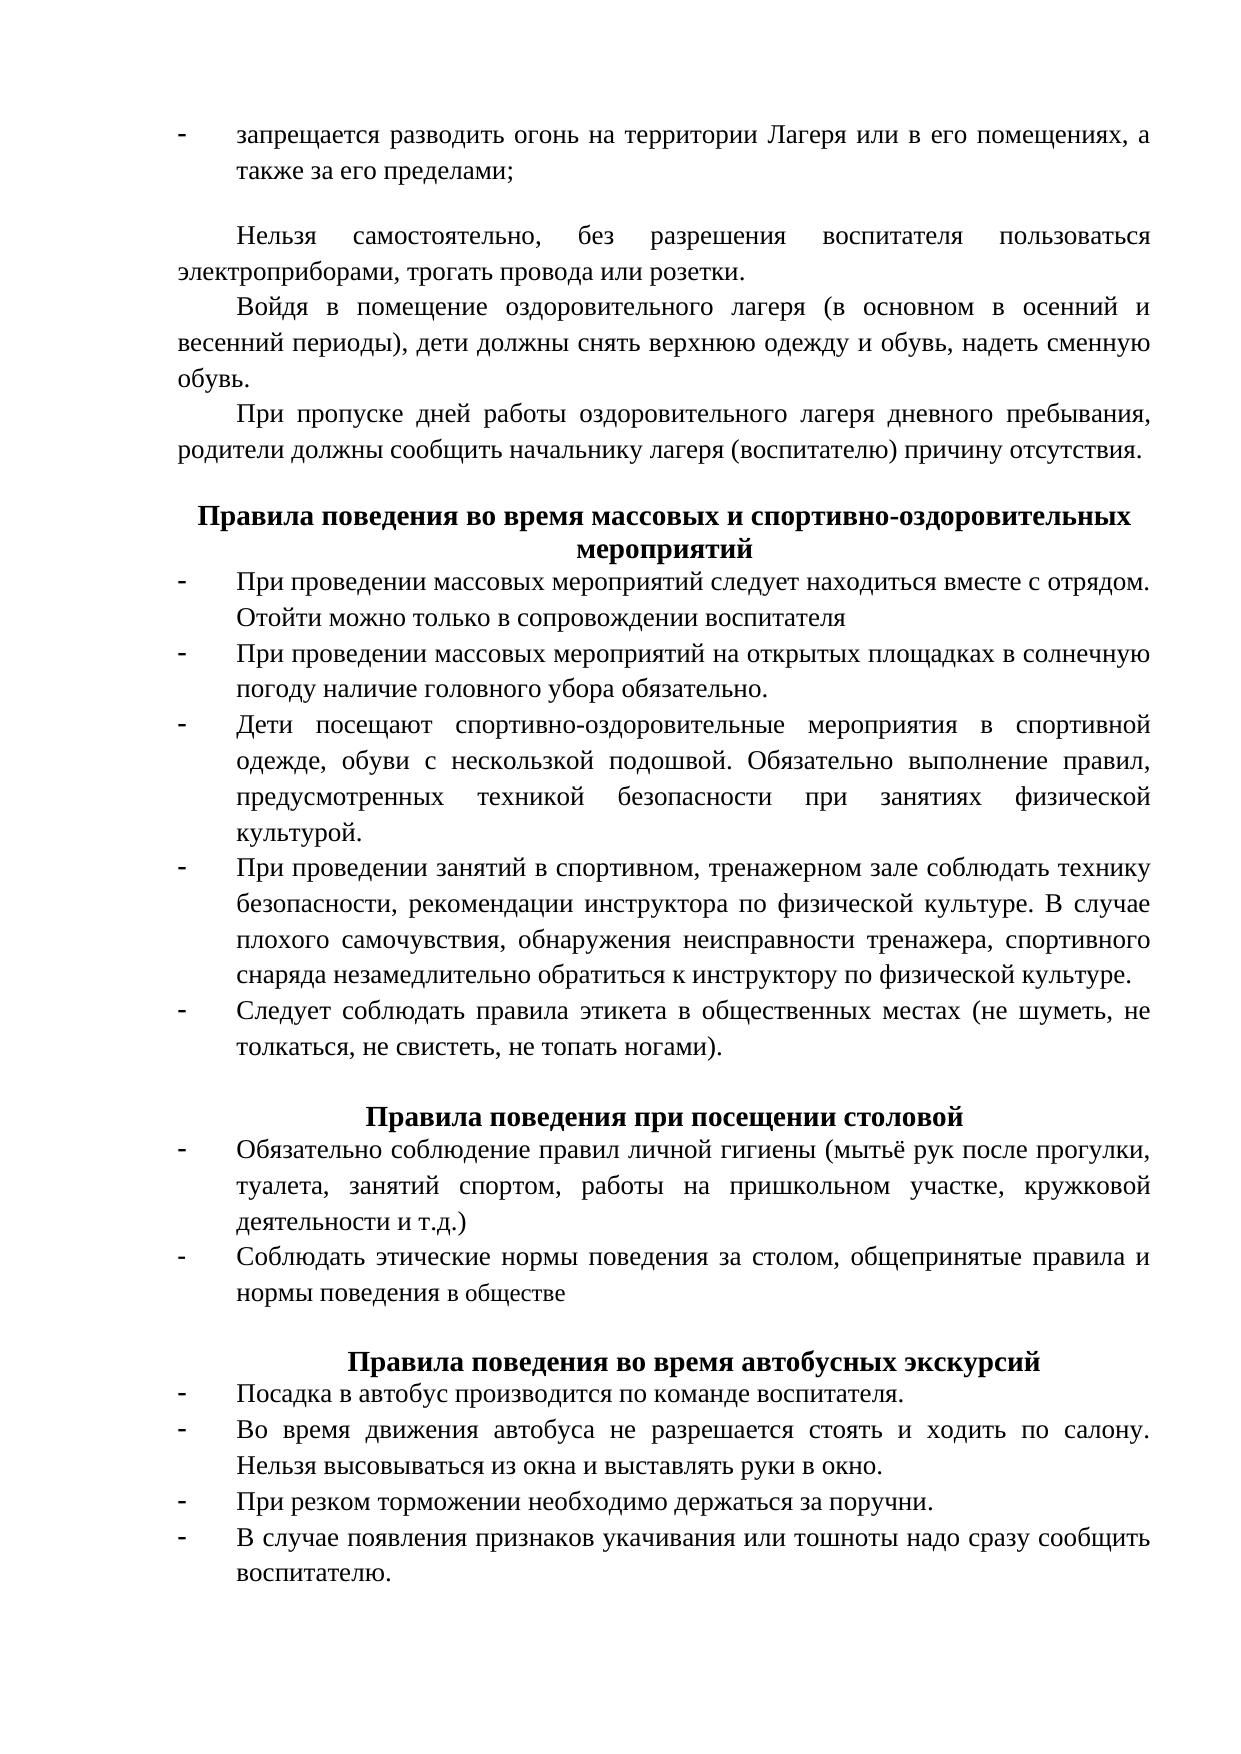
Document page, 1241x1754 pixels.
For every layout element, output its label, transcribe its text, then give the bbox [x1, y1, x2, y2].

text Войдя в помещение оздоровительного лагеря (в основном в осенний и весенний периоды), дети должны снять верхнюю одежду и обувь, надеть сменную обувь. [177, 290, 1152, 393]
list Посадка в автобус производится по команде воспитателя. [177, 1377, 1152, 1408]
list Обязательно соблюдение правил личной гигиены (мытьё рук после прогулки, туалета, занятий спортом, работы на пришкольном участке, кружковой деятельности и т.д.) [177, 1133, 1152, 1236]
list При проведении занятий в спортивном, тренажерном зале соблюдать технику безопасности, рекомендации инструктора по физической культуре. В случае плохого самочувствия, обнаружения неисправности тренажера, спортивного снаряда незамедлительно обратиться к инструктору по физической культуре. [177, 851, 1152, 990]
list Правила поведения при посещении столовой [177, 1099, 1152, 1133]
list Во время движения автобуса не разрешается стоять и ходить по салону. Нельзя высовываться из окна и выставлять руки в окно. [177, 1413, 1152, 1480]
list При резком торможении необходимо держаться за поручни. [177, 1485, 1152, 1516]
list Дети посещают спортивно-оздоровительные мероприятия в спортивной одежде, обуви с нескользкой подошвой. Обязательно выполнение правил, предусмотренных техникой безопасности при занятиях физической культурой. [177, 708, 1152, 847]
list запрещается разводить огонь на территории Лагеря или в его помещениях, а также за его пределами; [177, 118, 1152, 185]
list Соблюдать этические нормы поведения за столом, общепринятые правила и нормы поведения в обществе [177, 1240, 1152, 1307]
text При пропуске дней работы оздоровительного лагеря дневного пребывания, родители должны сообщить начальнику лагеря (воспитателю) причину отсутствия. [177, 397, 1152, 464]
text Правила поведения во время автобусных экскурсий [177, 1344, 1152, 1377]
list При проведении массовых мероприятий следует находиться вместе с отрядом. Отойти можно только в сопровождении воспитателя [177, 565, 1152, 632]
list При проведении массовых мероприятий на открытых площадках в солнечную погоду наличие головного убора обязательно. [177, 637, 1152, 704]
text Нельзя самостоятельно, без разрешения воспитателя пользоваться электроприборами, трогать провода или розетки. [177, 219, 1152, 286]
list В случае появления признаков укачивания или тошноты надо сразу сообщить воспитателю. [177, 1521, 1152, 1588]
list Правила поведения во время массовых и спортивно-оздоровительных мероприятий [177, 498, 1152, 565]
list Следует соблюдать правила этикета в общественных местах (не шуметь, не толкаться, не свистеть, не топать ногами). [177, 994, 1152, 1061]
